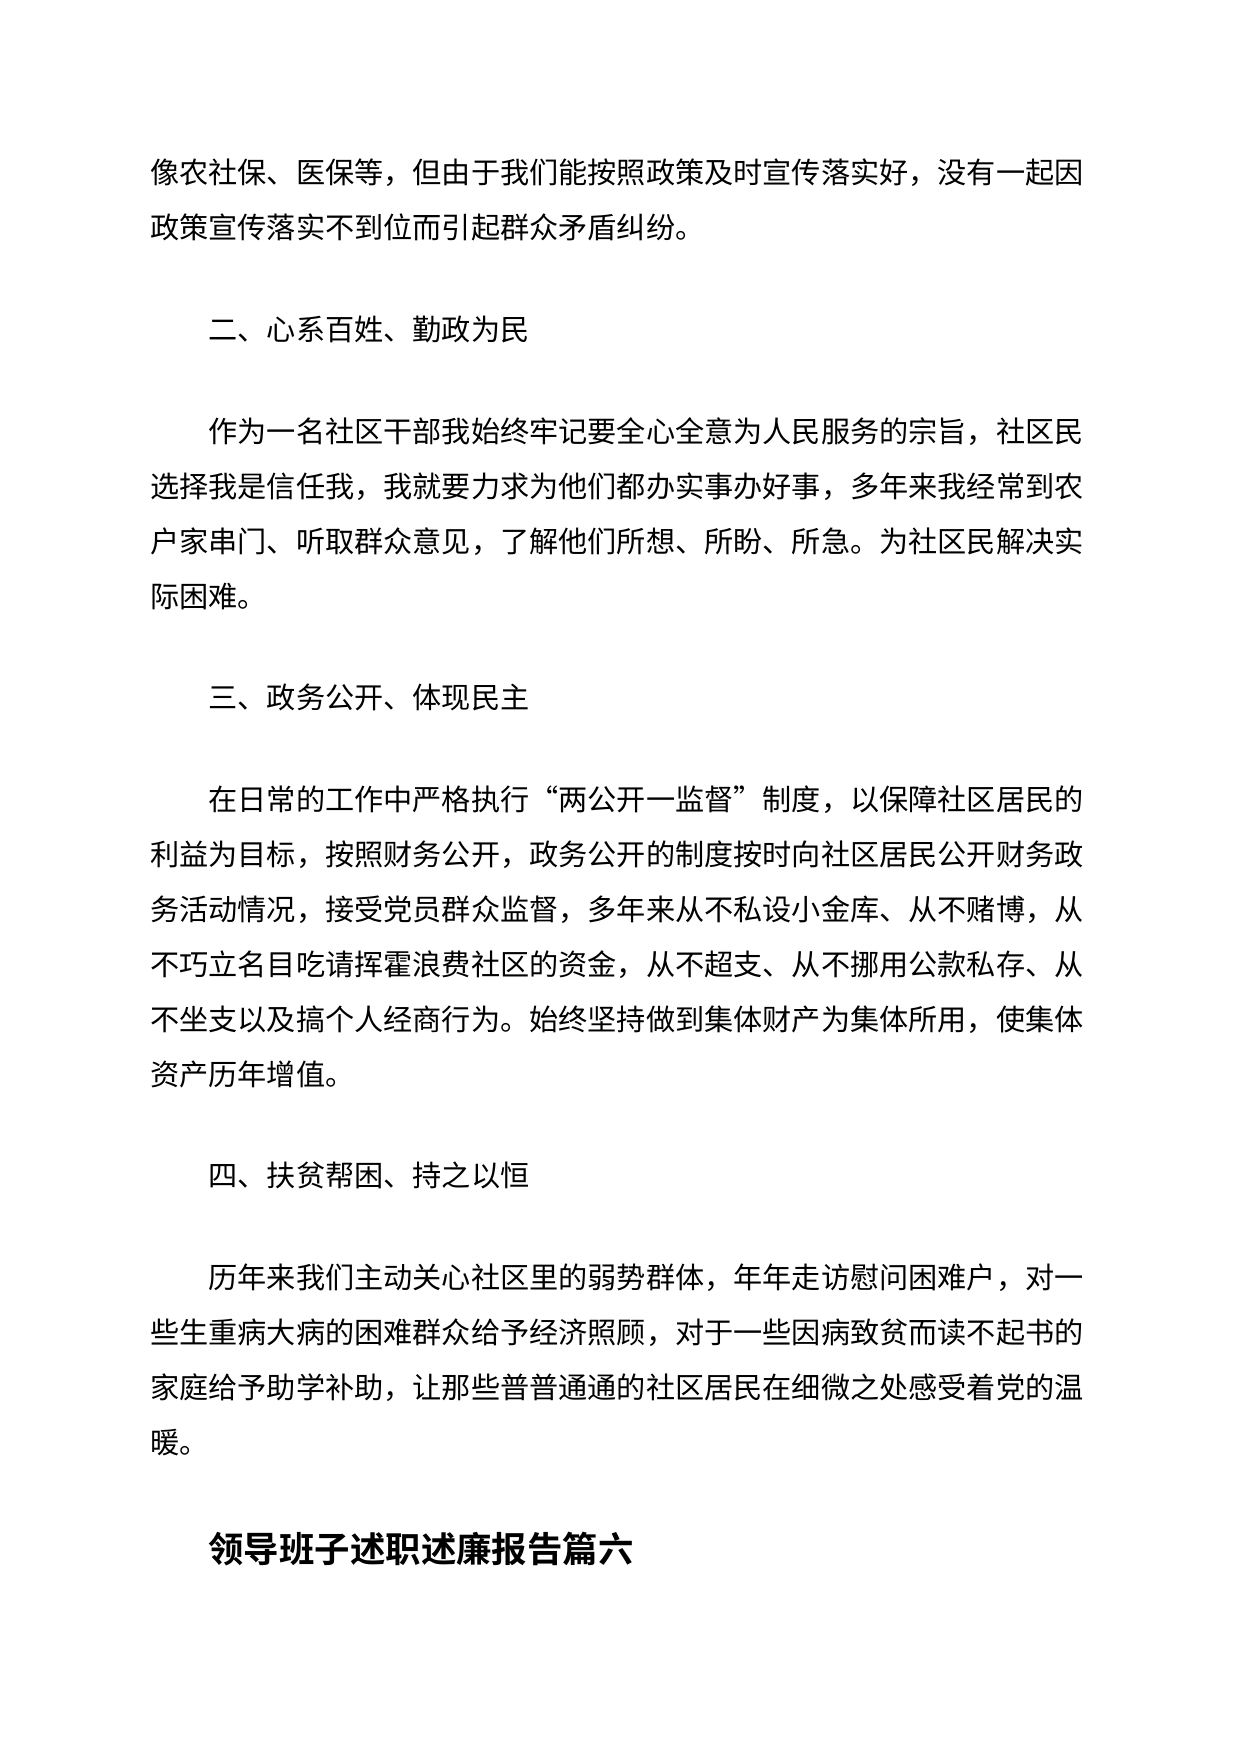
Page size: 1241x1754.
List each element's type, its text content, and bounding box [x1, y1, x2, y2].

text 三、政务公开、体现民主 [150, 675, 1090, 717]
text 领导班子述职述廉报告篇六 [150, 1521, 1090, 1572]
text 在日常的工作中严格执行“两公开一监督”制度，以保障社区居民的利益为目标，按照财务公开，政务公开的制度按时向社区居民公开财务政务活动情况，接受党员群众监督，多年来从不私设小金库、从不赌博，从不巧立名目吃请挥霍浪费社区的资金，从不超支、从不挪用公款私存、从不坐支以及搞个人经商行为。始终坚持做到集体财产为集体所用，使集体资产历年增值。 [150, 777, 1090, 1093]
text 二、心系百姓、勤政为民 [150, 307, 1090, 349]
text 作为一名社区干部我始终牢记要全心全意为人民服务的宗旨，社区民选择我是信任我，我就要力求为他们都办实事办好事，多年来我经常到农户家串门、听取群众意见，了解他们所想、所盼、所急。为社区民解决实际困难。 [150, 408, 1090, 615]
text 四、扶贫帮困、持之以恒 [150, 1153, 1090, 1195]
text 历年来我们主动关心社区里的弱势群体，年年走访慰问困难户，对一些生重病大病的困难群众给予经济照顾，对于一些因病致贫而读不起书的家庭给予助学补助，让那些普普通通的社区居民在细微之处感受着党的温暖。 [150, 1255, 1090, 1462]
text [150, 150, 1090, 247]
